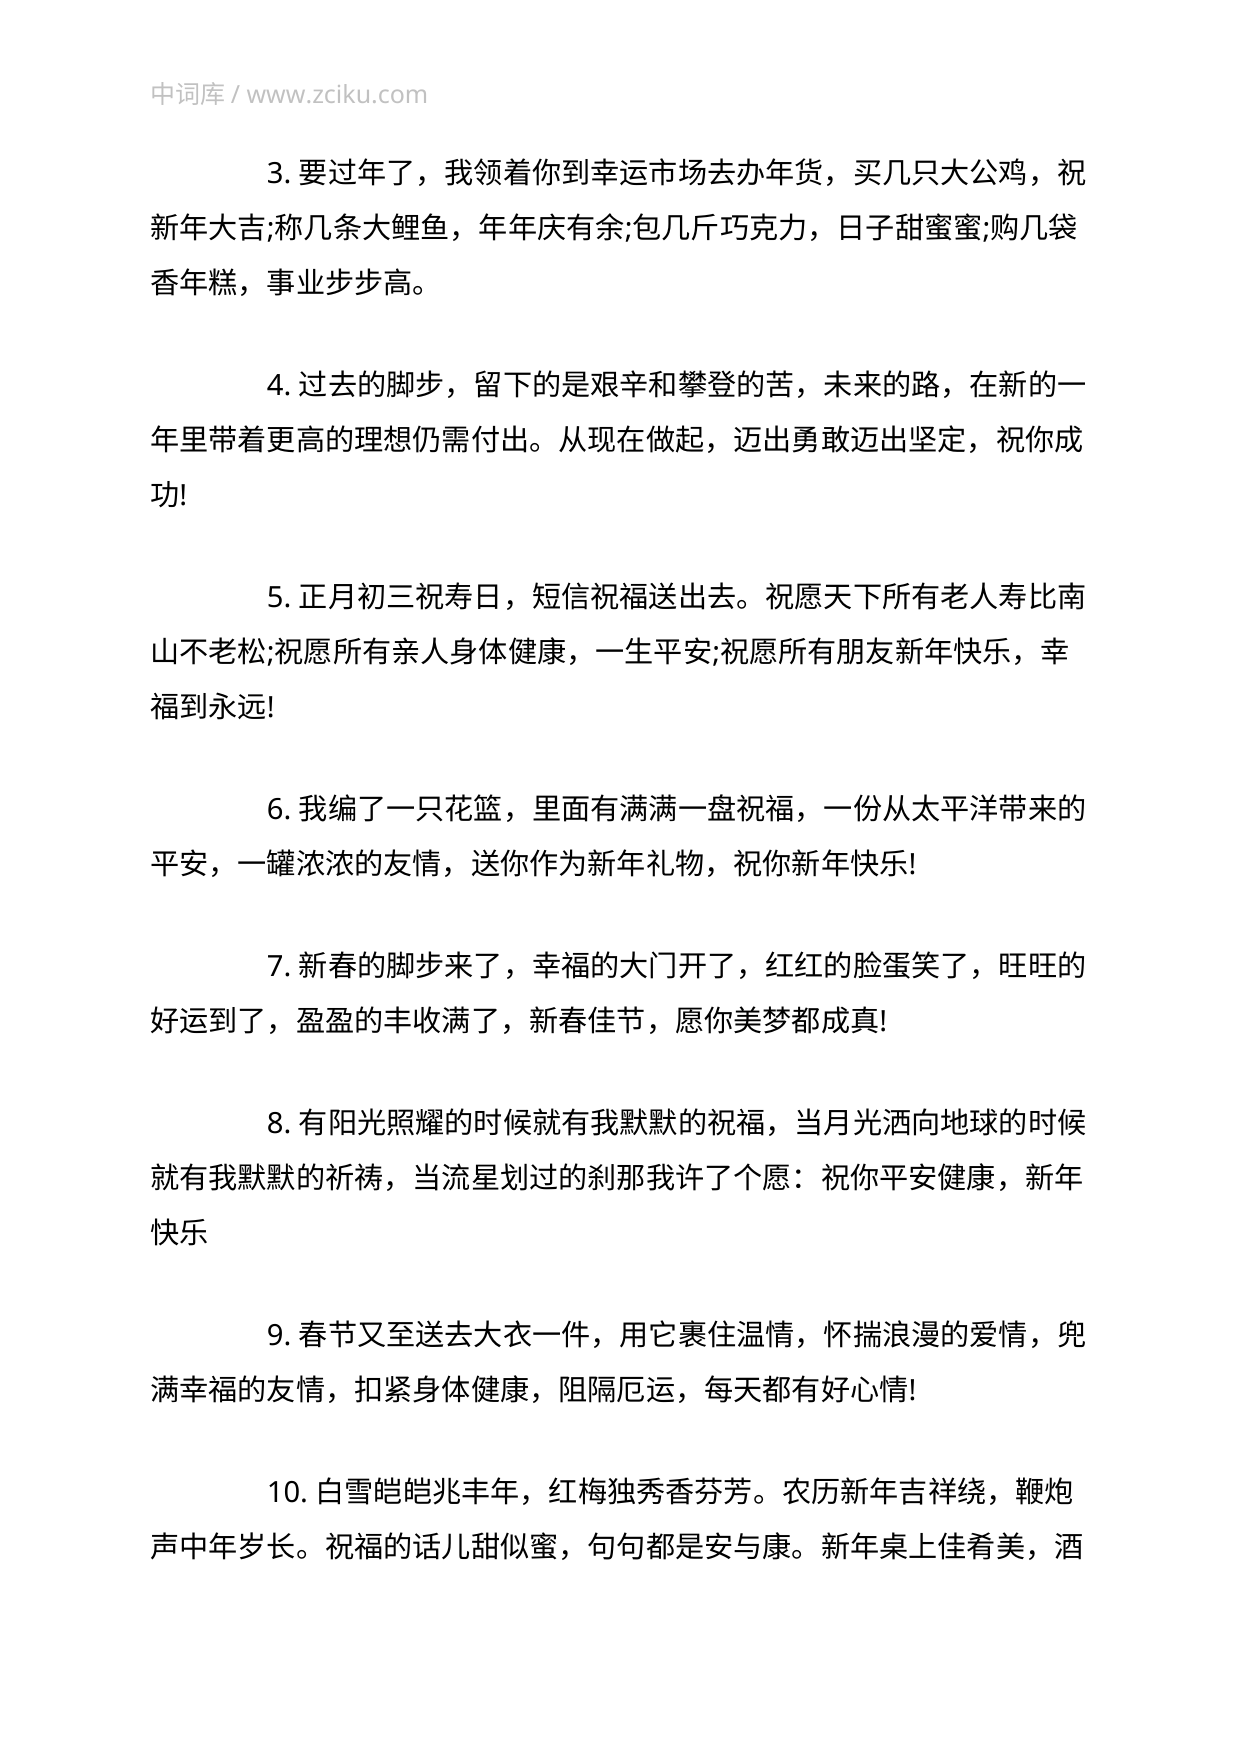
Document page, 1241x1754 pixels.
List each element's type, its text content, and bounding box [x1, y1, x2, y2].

text 6. 我编了一只花篮，里面有满满一盘祝福，一份从太平洋带来的平安，一罐浓浓的友情，送你作为新年礼物，祝你新年快乐! [150, 786, 1090, 883]
text 8. 有阳光照耀的时候就有我默默的祝福，当月光洒向地球的时候就有我默默的祈祷，当流星划过的刹那我许了个愿：祝你平安健康，新年快乐 [150, 1099, 1090, 1252]
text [150, 1468, 1090, 1566]
text 4. 过去的脚步，留下的是艰辛和攀登的苦，未来的路，在新的一年里带着更高的理想仍需付出。从现在做起，迈出勇敢迈出坚定，祝你成功! [150, 362, 1090, 514]
text 7. 新春的脚步来了，幸福的大门开了，红红的脸蛋笑了，旺旺的好运到了，盈盈的丰收满了，新春佳节，愿你美梦都成真! [150, 943, 1090, 1040]
text 3. 要过年了，我领着你到幸运市场去办年货，买几只大公鸡，祝新年大吉;称几条大鲤鱼，年年庆有余;包几斤巧克力，日子甜蜜蜜;购几袋香年糕，事业步步高。 [150, 150, 1090, 302]
text 5. 正月初三祝寿日，短信祝福送出去。祝愿天下所有老人寿比南山不老松;祝愿所有亲人身体健康，一生平安;祝愿所有朋友新年快乐，幸福到永远! [150, 574, 1090, 726]
text 9. 春节又至送去大衣一件，用它裹住温情，怀揣浪漫的爱情，兜满幸福的友情，扣紧身体健康，阻隔厄运，每天都有好心情! [150, 1311, 1090, 1409]
